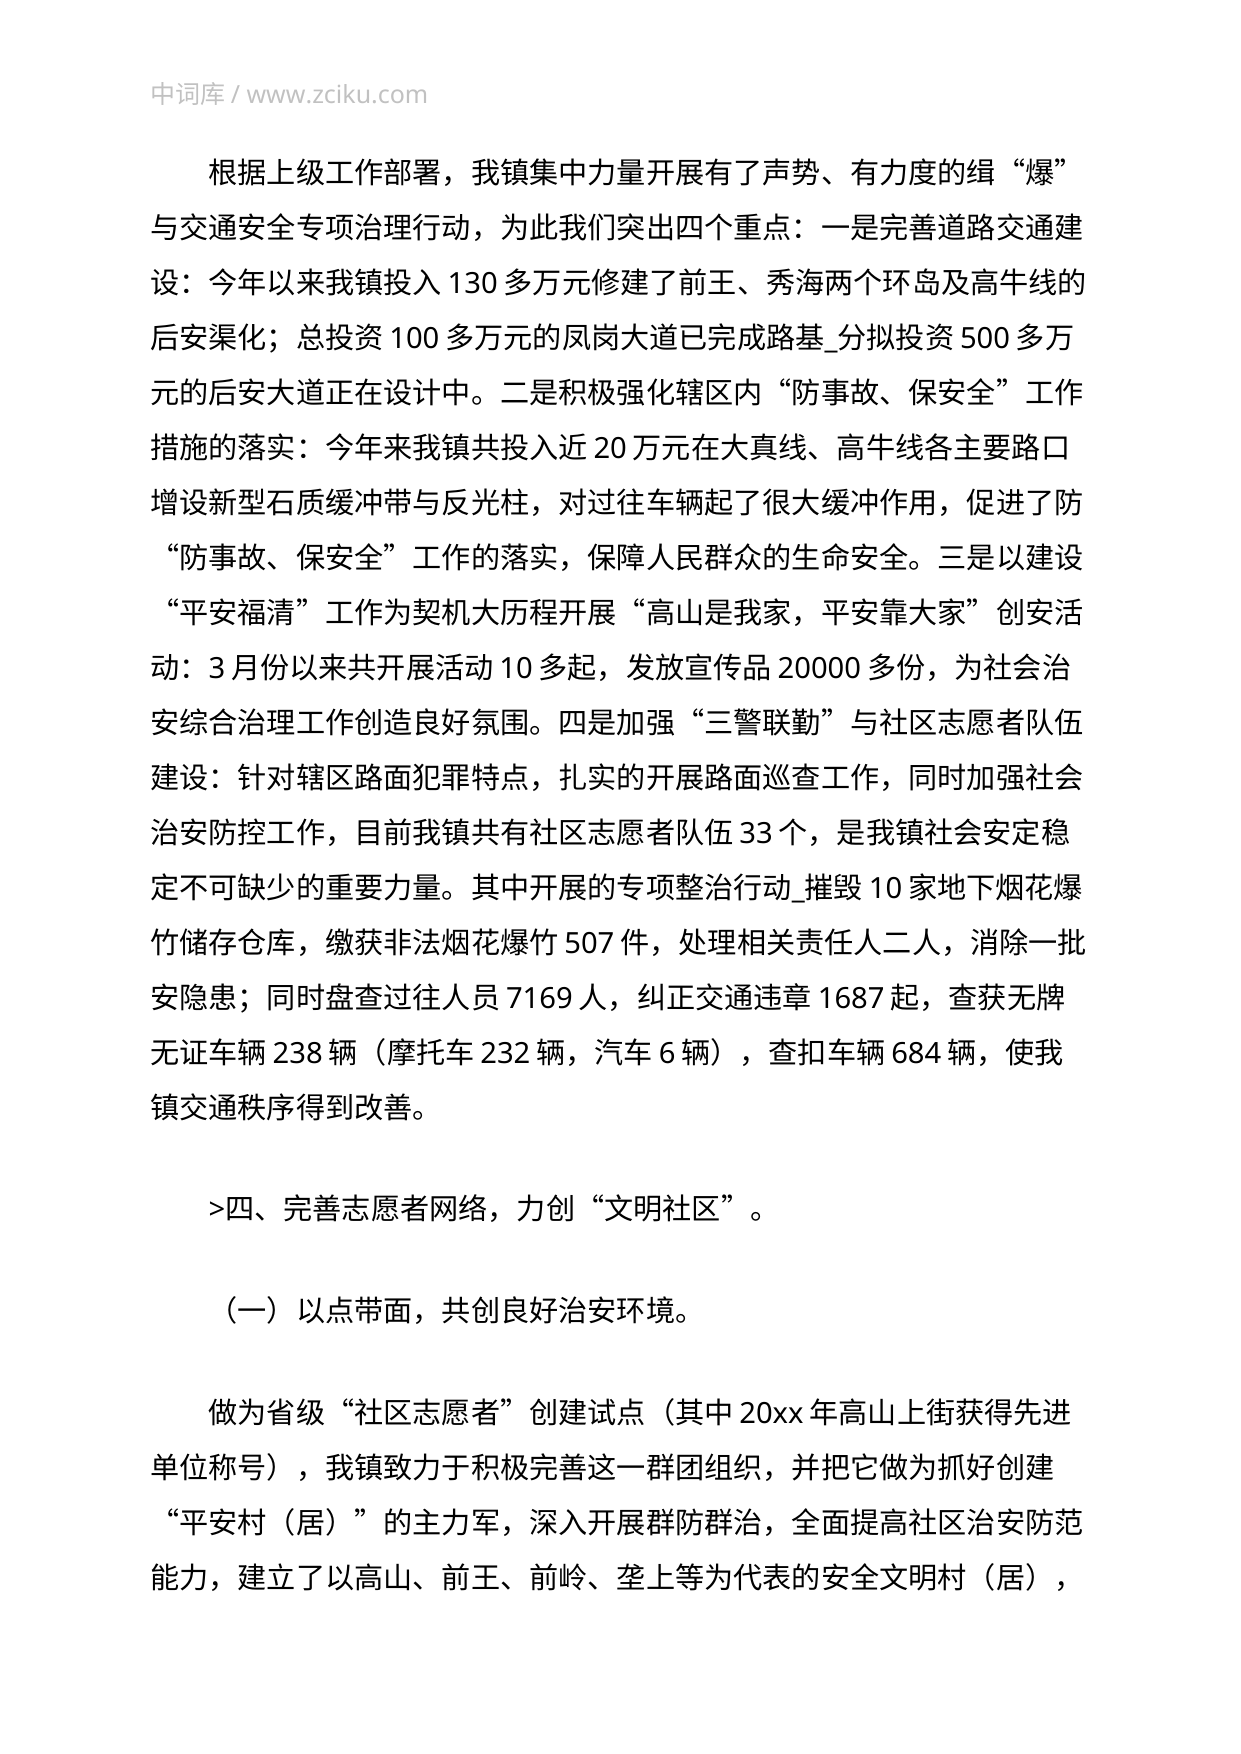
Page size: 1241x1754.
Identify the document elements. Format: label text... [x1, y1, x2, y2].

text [150, 1390, 1090, 1597]
text （一）以点带面，共创良好治安环境。 [150, 1288, 1090, 1330]
text 根据上级工作部署，我镇集中力量开展有了声势、有力度的缉“爆”与交通安全专项治理行动，为此我们突出四个重点：一是完善道路交通建设：今年以来我镇投入130多万元修建了前王、秀海两个环岛及高牛线的后安渠化；总投资100多万元的凤岗大道已完成路基_分拟投资500多万元的后安大道正在设计中。二是积极强化辖区内“防事故、保安全”工作措施的落实：今年来我镇共投入近20万元在大真线、高牛线各主要路口增设新型石质缓冲带与反光柱，对过往车辆起了很大缓冲作用，促进了防“防事故、保安全”工作的落实，保障人民群众的生命安全。三是以建设“平安福清”工作为契机大历程开展“高山是我家，平安靠大家”创安活动：3月份以来共开展活动10多起，发放宣传品20000多份，为社会治安综合治理工作创造良好氛围。四是加强“三警联勤”与社区志愿者队伍建设：针对辖区路面犯罪特点，扎实的开展路面巡查工作，同时加强社会治安防控工作，目前我镇共有社区志愿者队伍33个，是我镇社会安定稳定不可缺少的重要力量。其中开展的专项整治行动_摧毁10家地下烟花爆竹储存仓库，缴获非法烟花爆竹507件，处理相关责任人二人，消除一批安隐患；同时盘查过往人员7169人，纠正交通违章1687起，查获无牌无证车辆238辆（摩托车232辆，汽车6辆），查扣车辆684辆，使我镇交通秩序得到改善。 [150, 150, 1090, 1126]
text >四、完善志愿者网络，力创“文明社区”。 [150, 1186, 1090, 1228]
